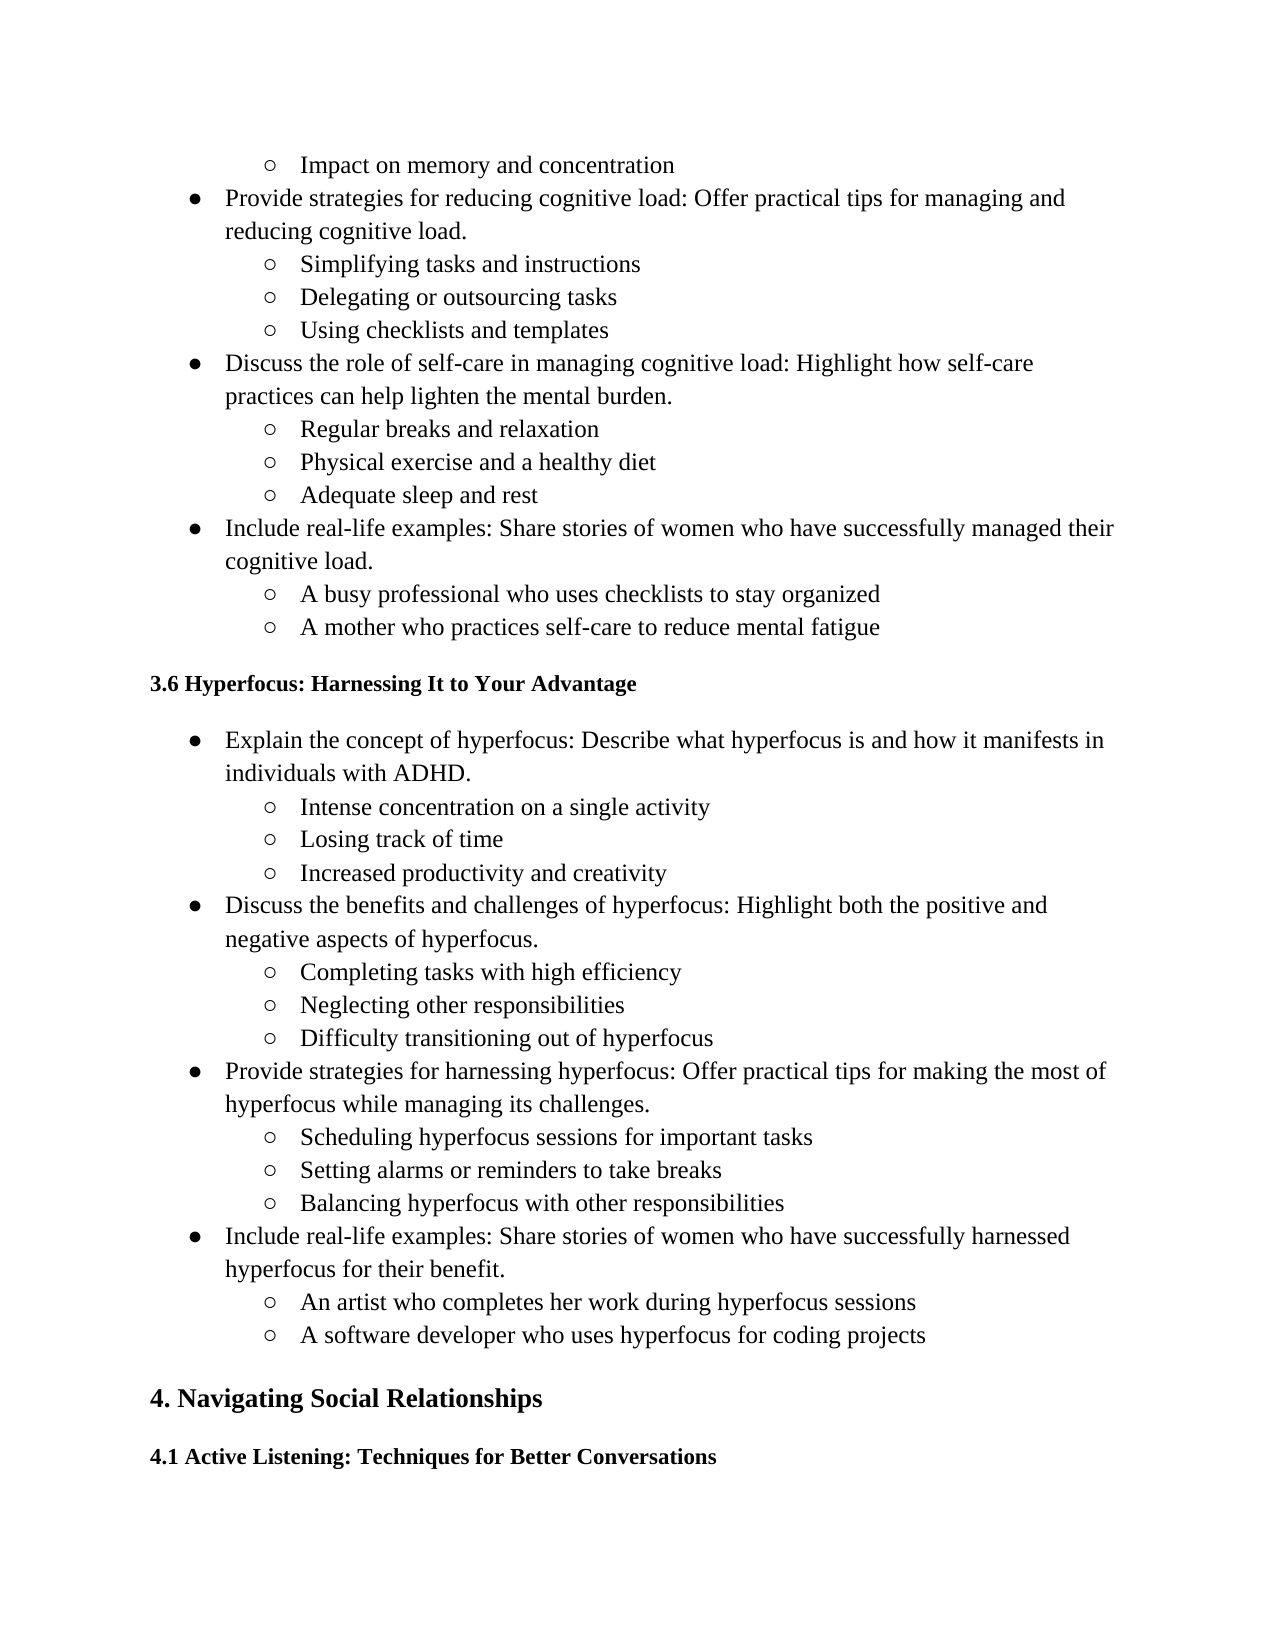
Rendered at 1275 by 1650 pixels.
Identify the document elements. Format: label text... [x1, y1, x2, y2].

list Scheduling hyperfocus sessions for important tasks [262, 1122, 1125, 1151]
list Adequate sleep and rest [262, 480, 1125, 509]
list Increased productivity and creativity [262, 858, 1125, 886]
subtitle 4.1 Active Listening: Techniques for Better Conversations [150, 1443, 1125, 1469]
list Setting alarms or reminders to take breaks [262, 1155, 1125, 1183]
list Explain the concept of hyperfocus: Describe what hyperfocus is and how it manifests in individuals with ADHD. [187, 726, 1125, 787]
list Discuss the benefits and challenges of hyperfocus: Highlight both the positive and negative aspects of hyperfocus. [187, 891, 1125, 952]
list Include real-life examples: Share stories of women who have successfully harnessed hyperfocus for their benefit. [187, 1221, 1125, 1283]
list Discuss the role of self-care in managing cognitive load: Highlight how self-care practices can help lighten the mental burden. [187, 348, 1125, 410]
list A software developer who uses hyperfocus for coding projects [262, 1320, 1125, 1349]
subtitle 4. Navigating Social Relationships [150, 1382, 1125, 1413]
list Delegating or outsourcing tasks [262, 282, 1125, 311]
list A busy professional who uses checklists to stay organized [262, 579, 1125, 608]
list Provide strategies for reducing cognitive load: Offer practical tips for managing and reducing cognitive load. [187, 183, 1125, 245]
list A mother who practices self-care to reduce mental fatigue [262, 612, 1125, 641]
list Using checklists and templates [262, 315, 1125, 344]
list Intense concentration on a single activity [262, 792, 1125, 820]
list Completing tasks with high efficiency [262, 957, 1125, 985]
subtitle 3.6 Hyperfocus: Harnessing It to Your Advantage [150, 670, 1125, 697]
list Impact on memory and concentration [262, 150, 1125, 179]
list An artist who completes her work during hyperfocus sessions [262, 1287, 1125, 1316]
list Neglecting other responsibilities [262, 990, 1125, 1018]
list Provide strategies for harnessing hyperfocus: Offer practical tips for making the most of hyperfocus while managing its challenges. [187, 1056, 1125, 1117]
list Include real-life examples: Share stories of women who have successfully managed their cognitive load. [187, 513, 1125, 575]
list Balancing hyperfocus with other responsibilities [262, 1188, 1125, 1217]
list Difficulty transitioning out of hyperfocus [262, 1023, 1125, 1051]
list Physical exercise and a healthy diet [262, 447, 1125, 476]
list Simplifying tasks and instructions [262, 249, 1125, 278]
list Regular breaks and relaxation [262, 414, 1125, 443]
list Losing track of time [262, 824, 1125, 853]
